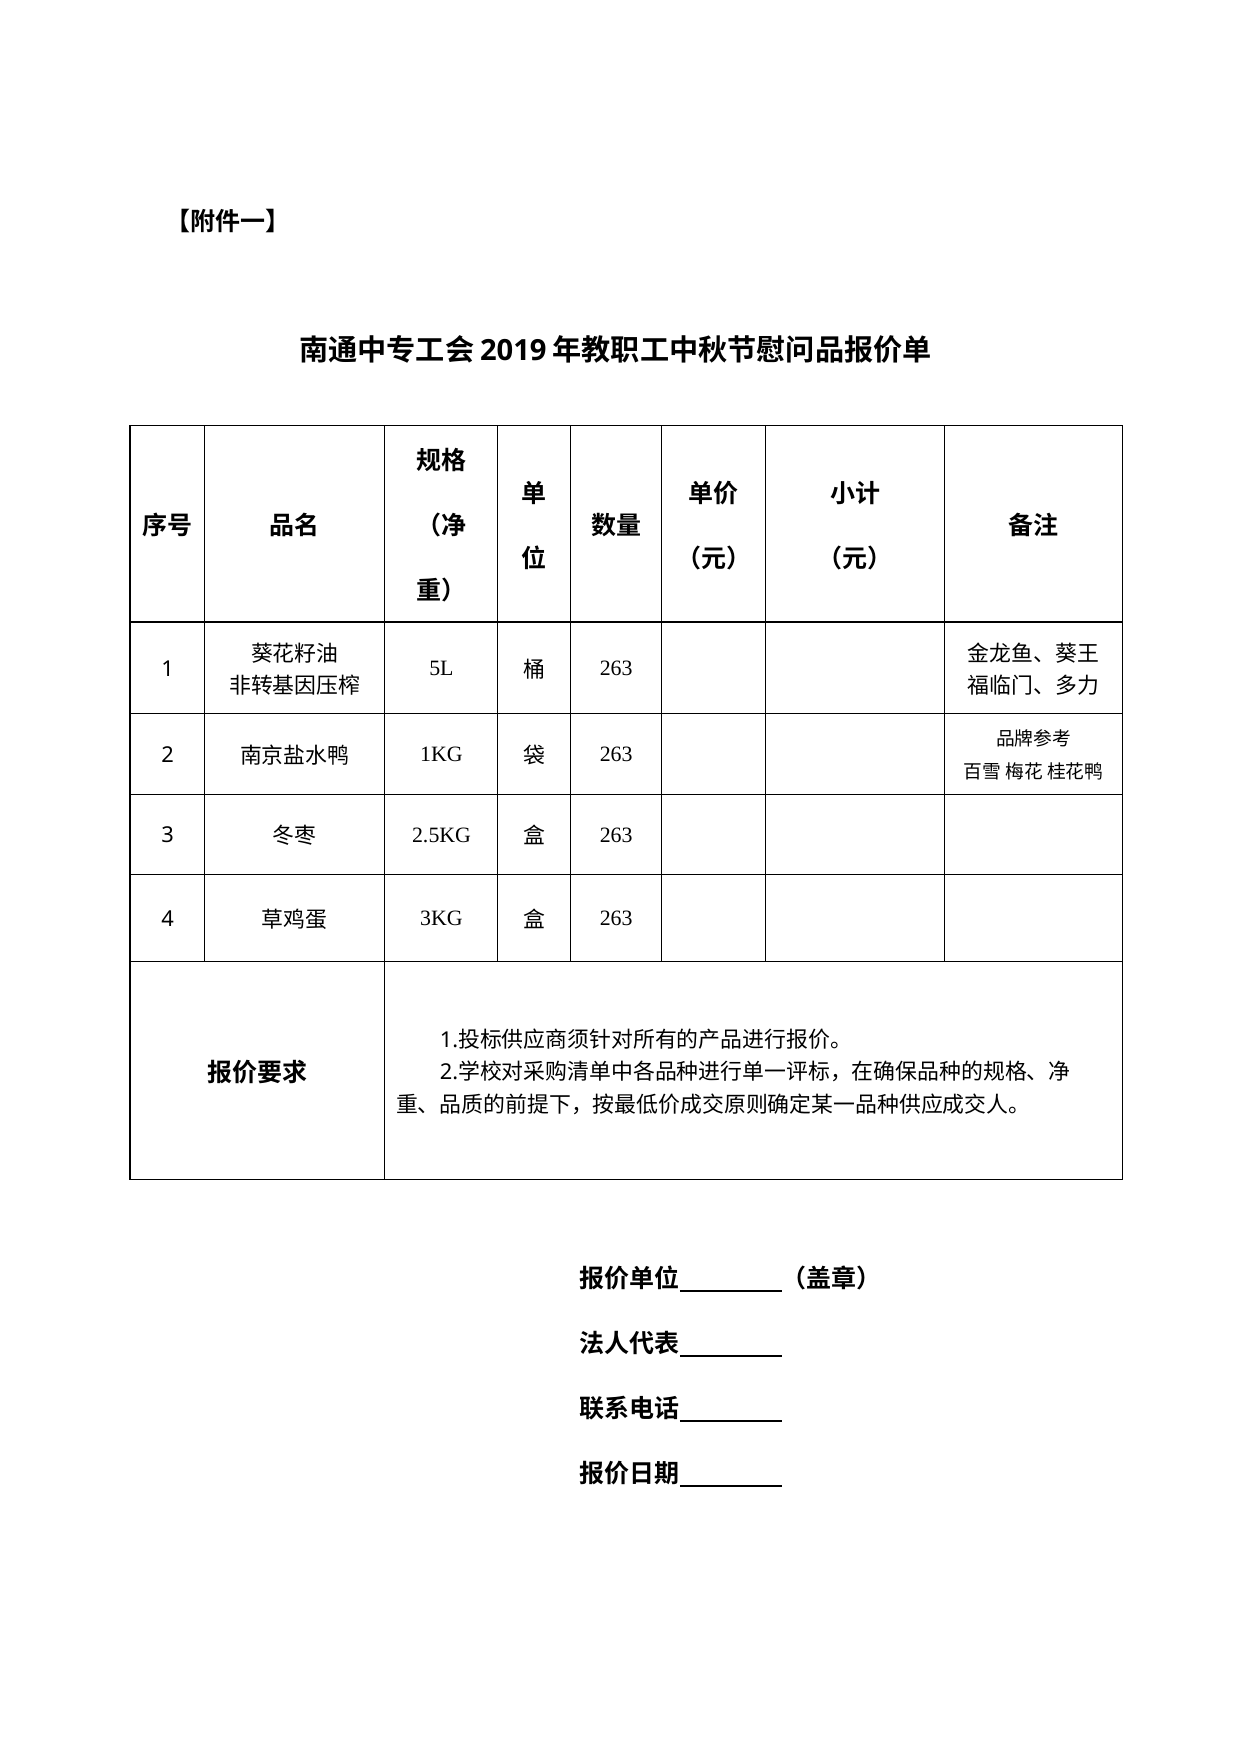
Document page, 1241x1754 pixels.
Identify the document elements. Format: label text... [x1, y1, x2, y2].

table_cell 葵花籽油 非转基因压榨 [205, 623, 384, 713]
table_cell 冬枣 [205, 795, 384, 874]
table_cell [766, 623, 944, 713]
table_cell 盒 [498, 795, 570, 874]
table_cell [662, 623, 765, 713]
table_header 单位 [498, 426, 570, 621]
table_cell [945, 875, 1122, 961]
table_header 数量 [571, 426, 661, 621]
table_cell 1KG [385, 714, 497, 794]
table_header 规格 （净重） [385, 426, 497, 621]
table_cell [766, 875, 944, 961]
text 法人代表 [165, 1309, 1087, 1374]
table_cell 袋 [498, 714, 570, 794]
table_cell 南京盐水鸭 [205, 714, 384, 794]
text 【附件一】 [165, 187, 1087, 252]
table_header 单价 （元） [662, 426, 765, 621]
table_cell 报价要求 [131, 962, 384, 1178]
table_cell 1.投标供应商须针对所有的产品进行报价。 2.学校对采购清单中各品种进行单一评标，在确保品种的规格、净重、品质的前提下，按最低价成交原则确定某一品种供应成交人。 [385, 962, 1122, 1178]
table_cell 品牌参考 百雪 梅花 桂花鸭 [945, 714, 1122, 794]
table_cell 263 [571, 795, 661, 874]
table_cell [662, 714, 765, 794]
table_cell 金龙鱼、葵王 福临门、多力 [945, 623, 1122, 713]
table_cell [766, 714, 944, 794]
table_cell [662, 795, 765, 874]
table_cell 3KG [385, 875, 497, 961]
table_cell 桶 [498, 623, 570, 713]
table_cell [766, 795, 944, 874]
table_cell 2.5KG [385, 795, 497, 874]
table_cell 1 [131, 623, 204, 713]
table_cell 3 [131, 795, 204, 874]
table_cell 4 [131, 875, 204, 961]
table_cell 5L [385, 623, 497, 713]
table_cell 263 [571, 623, 661, 713]
table_cell 263 [571, 714, 661, 794]
text 报价日期 [165, 1439, 1087, 1504]
table_cell 盒 [498, 875, 570, 961]
table_header 备注 [945, 426, 1122, 621]
table_cell [662, 875, 765, 961]
table_cell 草鸡蛋 [205, 875, 384, 961]
table_cell [945, 795, 1122, 874]
table_cell 263 [571, 875, 661, 961]
table_header 序号 [131, 426, 204, 621]
text 报价单位 （盖章） [165, 1244, 1087, 1309]
text 南通中专工会2019年教职工中秋节慰问品报价单 [165, 317, 1065, 371]
table_header 品名 [205, 426, 384, 621]
text 联系电话 [165, 1374, 1087, 1439]
table_cell 2 [131, 714, 204, 794]
table_header 小计 （元） [766, 426, 944, 621]
